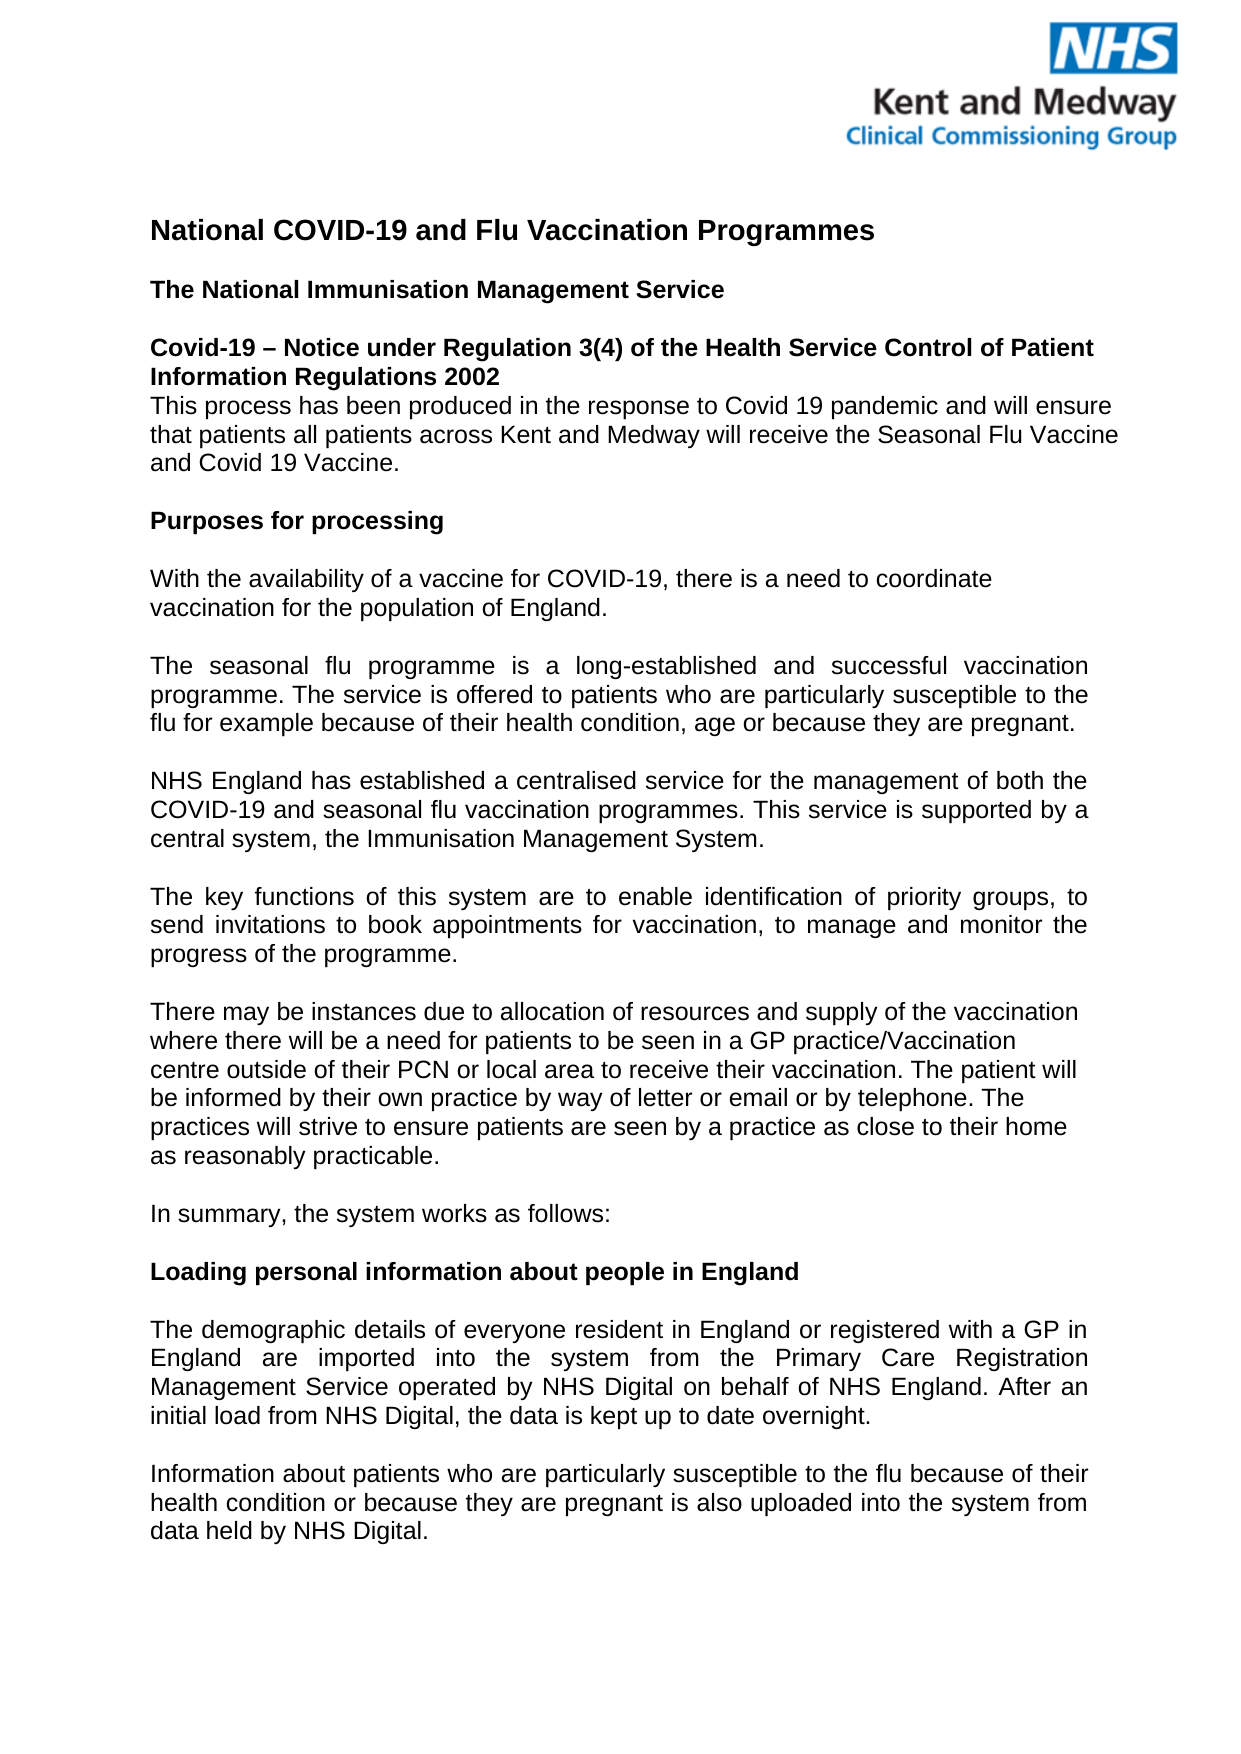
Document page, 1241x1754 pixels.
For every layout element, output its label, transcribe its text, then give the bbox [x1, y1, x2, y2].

text The National Immunisation Management Service [150, 275, 1090, 304]
text The key functions of this system are to enable identification of priority groups, to send invitations to book appointments for vaccination, to manage and monitor the progress of the programme. [150, 882, 1090, 968]
text The demographic details of everyone resident in England or registered with a GP in England are imported into the system from the Primary Care Registration Management Service operated by NHS Digital on behalf of NHS England. After an initial load from NHS Digital, the data is kept up to date overnight. [150, 1314, 1090, 1429]
text Information about patients who are particularly susceptible to the flu because of their health condition or because they are pregnant is also uploaded into the system from data held by NHS Digital. [150, 1459, 1090, 1545]
text Purposes for processing [150, 506, 1090, 535]
text With the availability of a vaccine for COVID-19, there is a need to coordinate vaccination for the population of England. [150, 564, 1090, 622]
text In summary, the system works as follows: [150, 1199, 1090, 1227]
text The seasonal flu programme is a long-established and successful vaccination programme. The service is offered to patients who are particularly susceptible to the flu for example because of their health condition, age or because they are pregnant. [150, 651, 1090, 737]
table_header Covid-19 – Notice under Regulation 3(4) of the Health Service Control of Patient Information Regulations 2002 This process has been produced in the response to Covid 19 pandemic and will ensure that patients all patients across Kent and Medway will receive the Seasonal Flu Vaccine and Covid 19 Vaccine. [139, 333, 1141, 477]
text Loading personal information about people in England [150, 1257, 1090, 1285]
picture [817, 6, 1229, 158]
text There may be instances due to allocation of resources and supply of the vaccination where there will be a need for patients to be seen in a GP practice/Vaccination centre outside of their PCN or local area to receive their vaccination. The patient will be informed by their own practice by way of letter or email or by telephone. The practices will strive to ensure patients are seen by a practice as close to their home as reasonably practicable. [150, 997, 1090, 1169]
text National COVID-19 and Flu Vaccination Programmes [150, 213, 1090, 246]
text NHS England has established a centralised service for the management of both the COVID-19 and seasonal flu vaccination programmes. This service is supported by a central system, the Immunisation Management System. [150, 766, 1090, 852]
